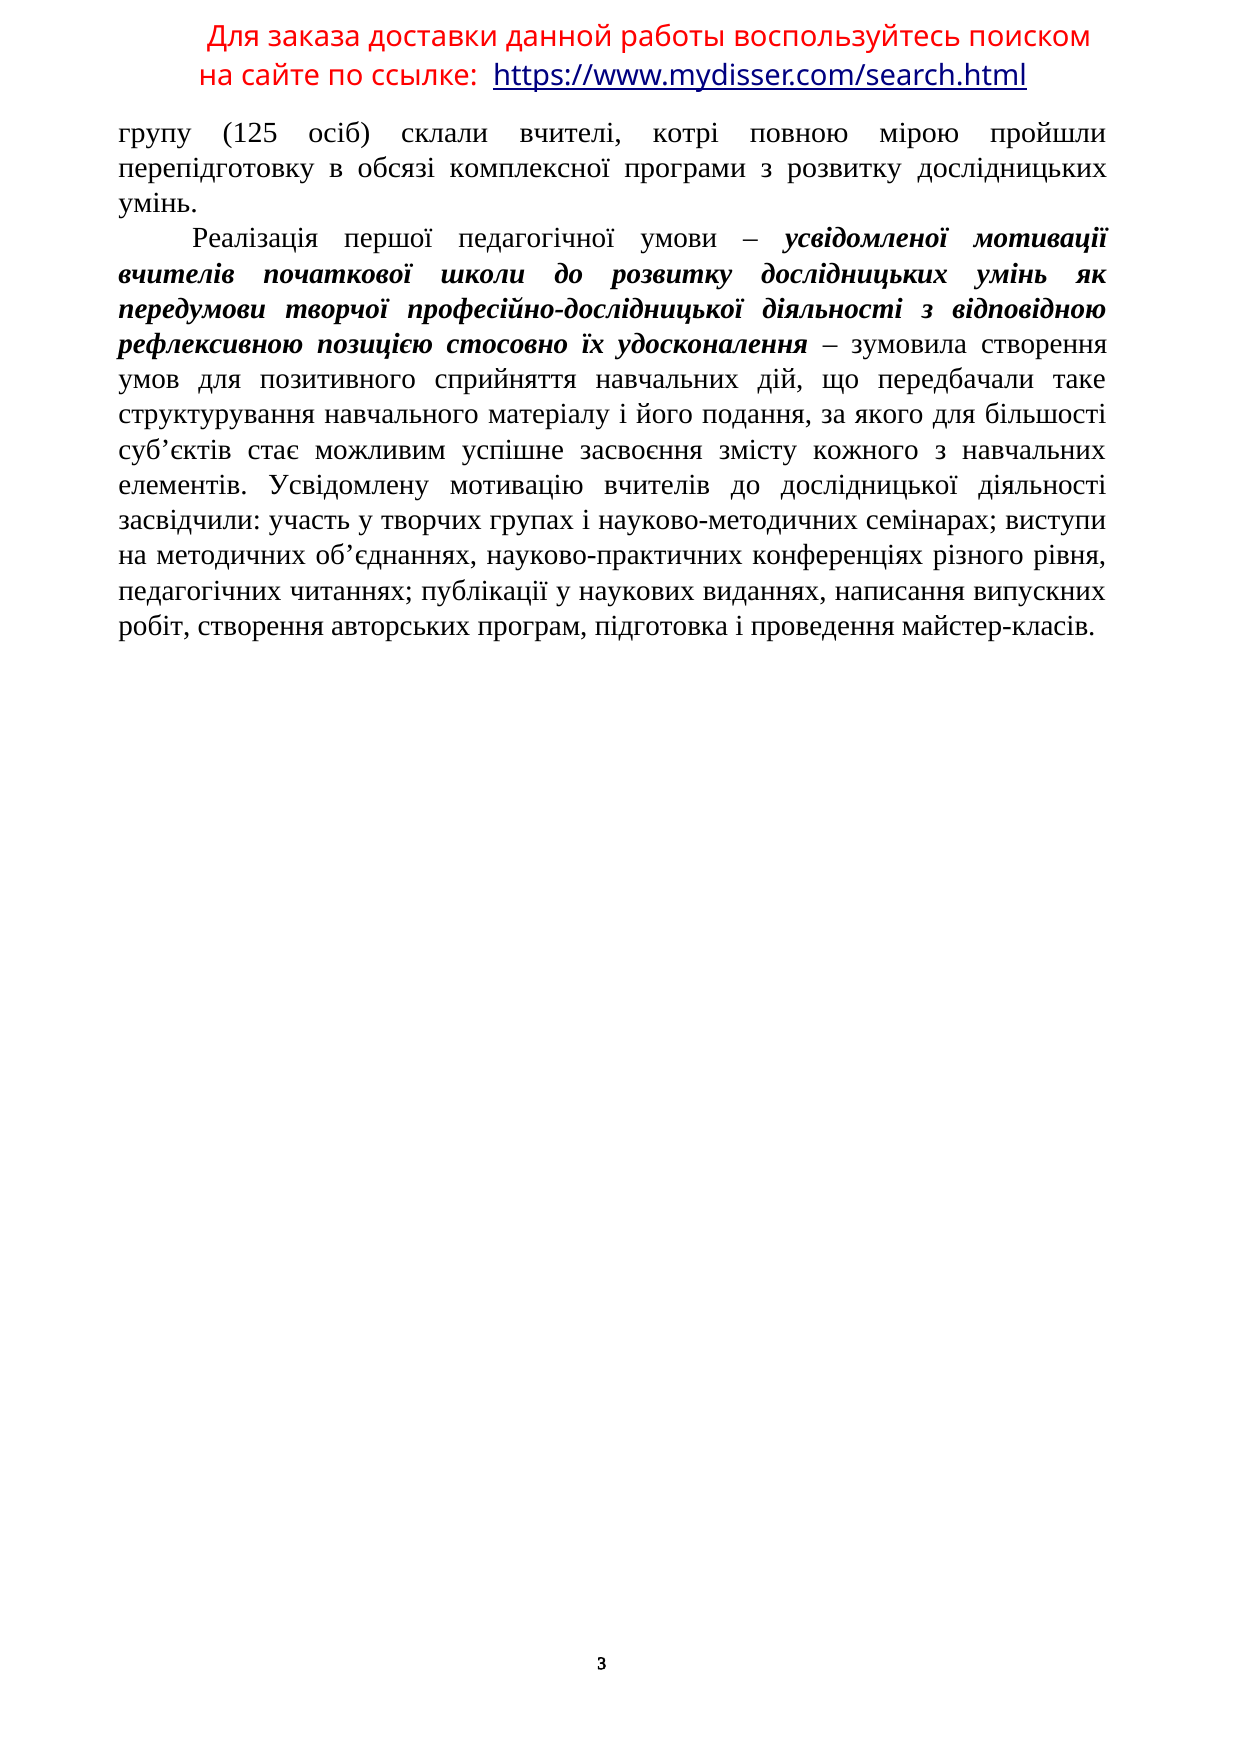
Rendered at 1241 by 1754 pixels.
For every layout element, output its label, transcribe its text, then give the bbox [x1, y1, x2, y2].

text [118, 115, 1107, 219]
text Реалізація першої педагогічної умови – усвідомленої мотивації вчителів початкової школи до розвитку дослідницьких умінь як передумови творчої професійно-дослідницької діяльності з відповідною рефлексивною позицією стосовно їх удосконалення – зумовила створення умов для позитивного сприйняття навчальних дій, що передбачали таке структурування навчального матеріалу і його подання, за якого для більшості суб’єктів стає можливим успішне засвоєння змісту кожного з навчальних елементів. Усвідомлену мотивацію вчителів до дослідницької діяльності засвідчили: участь у творчих групах і науково-методичних семінарах; виступи на методичних об’єднаннях, науково-практичних конференціях різного рівня, педагогічних читаннях; публікації у наукових виданнях, написання випускних робіт, створення авторських програм, підготовка і проведення майстер-класів. [118, 221, 1107, 641]
